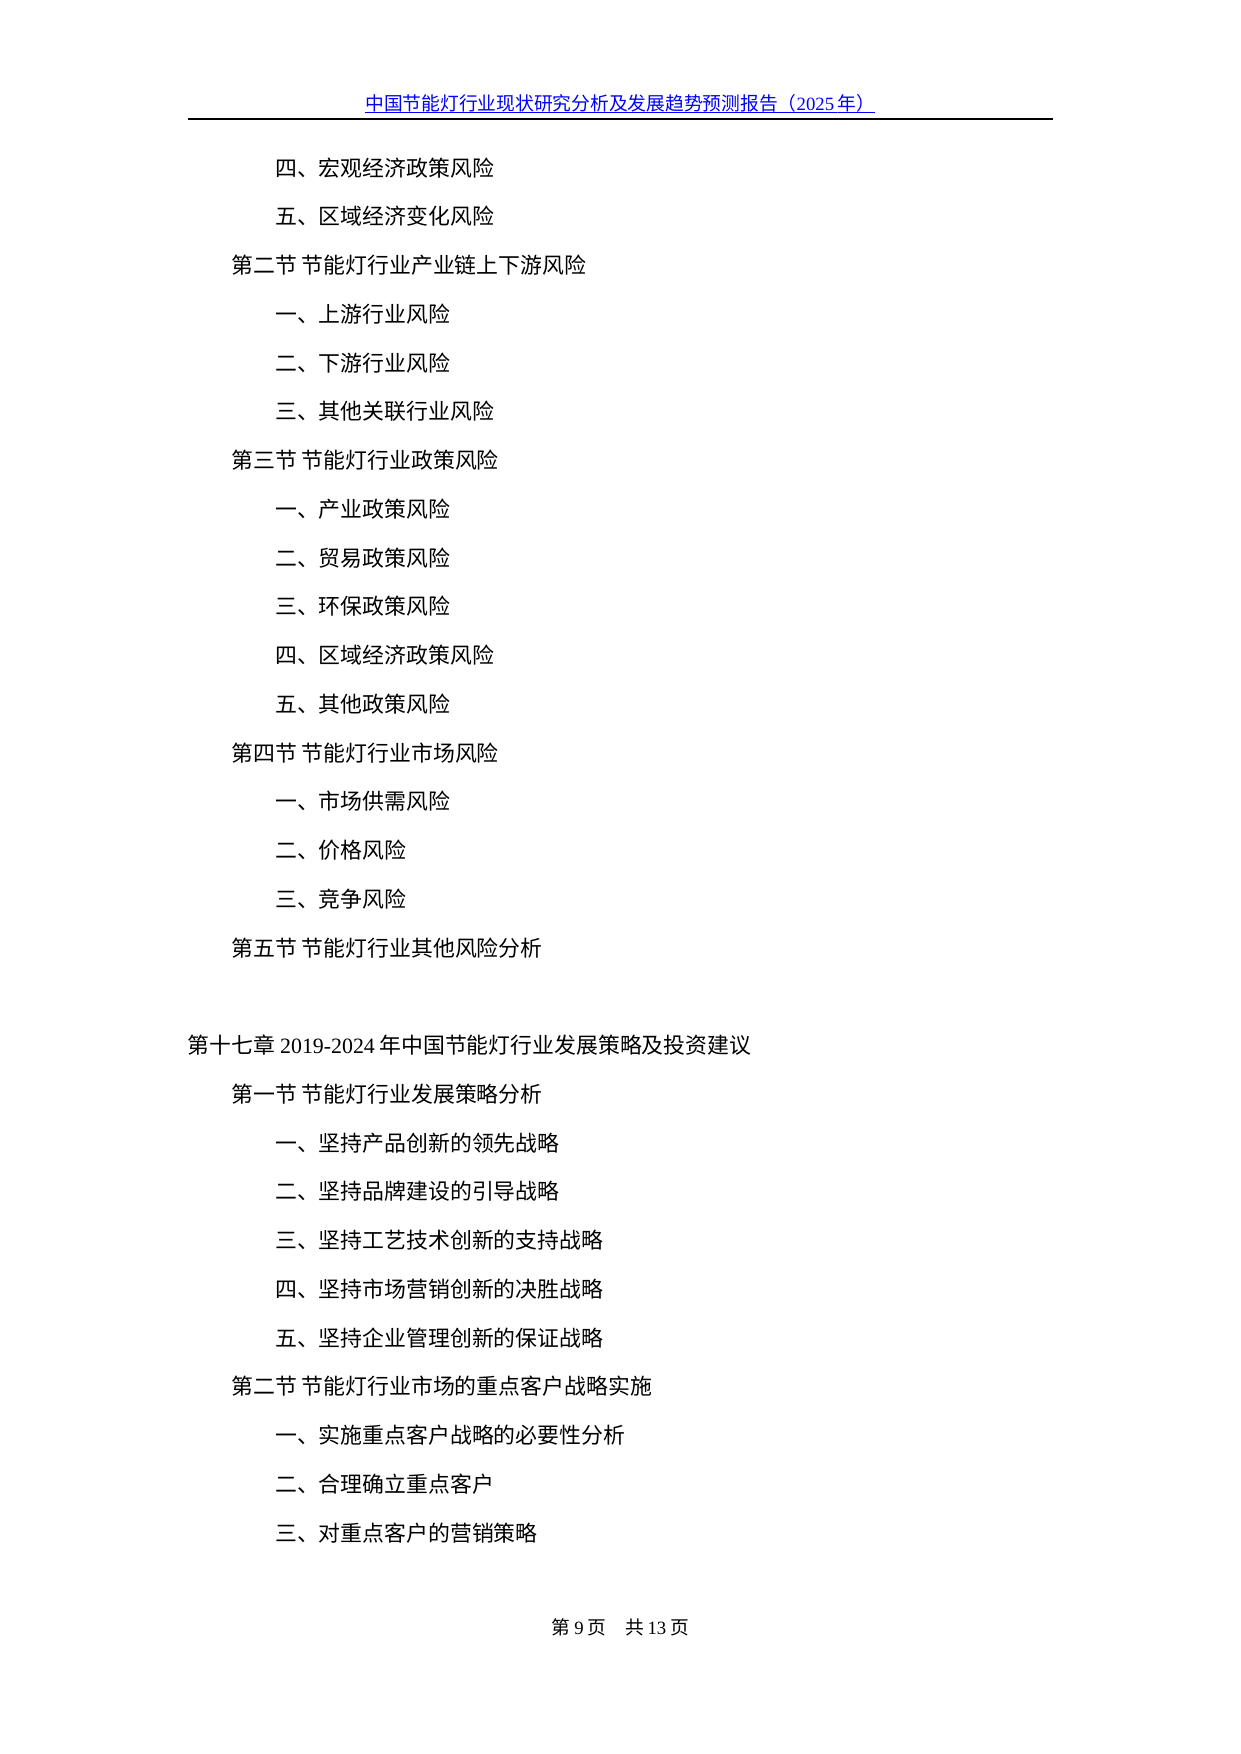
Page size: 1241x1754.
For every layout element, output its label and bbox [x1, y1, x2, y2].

text [187, 150, 1053, 1548]
